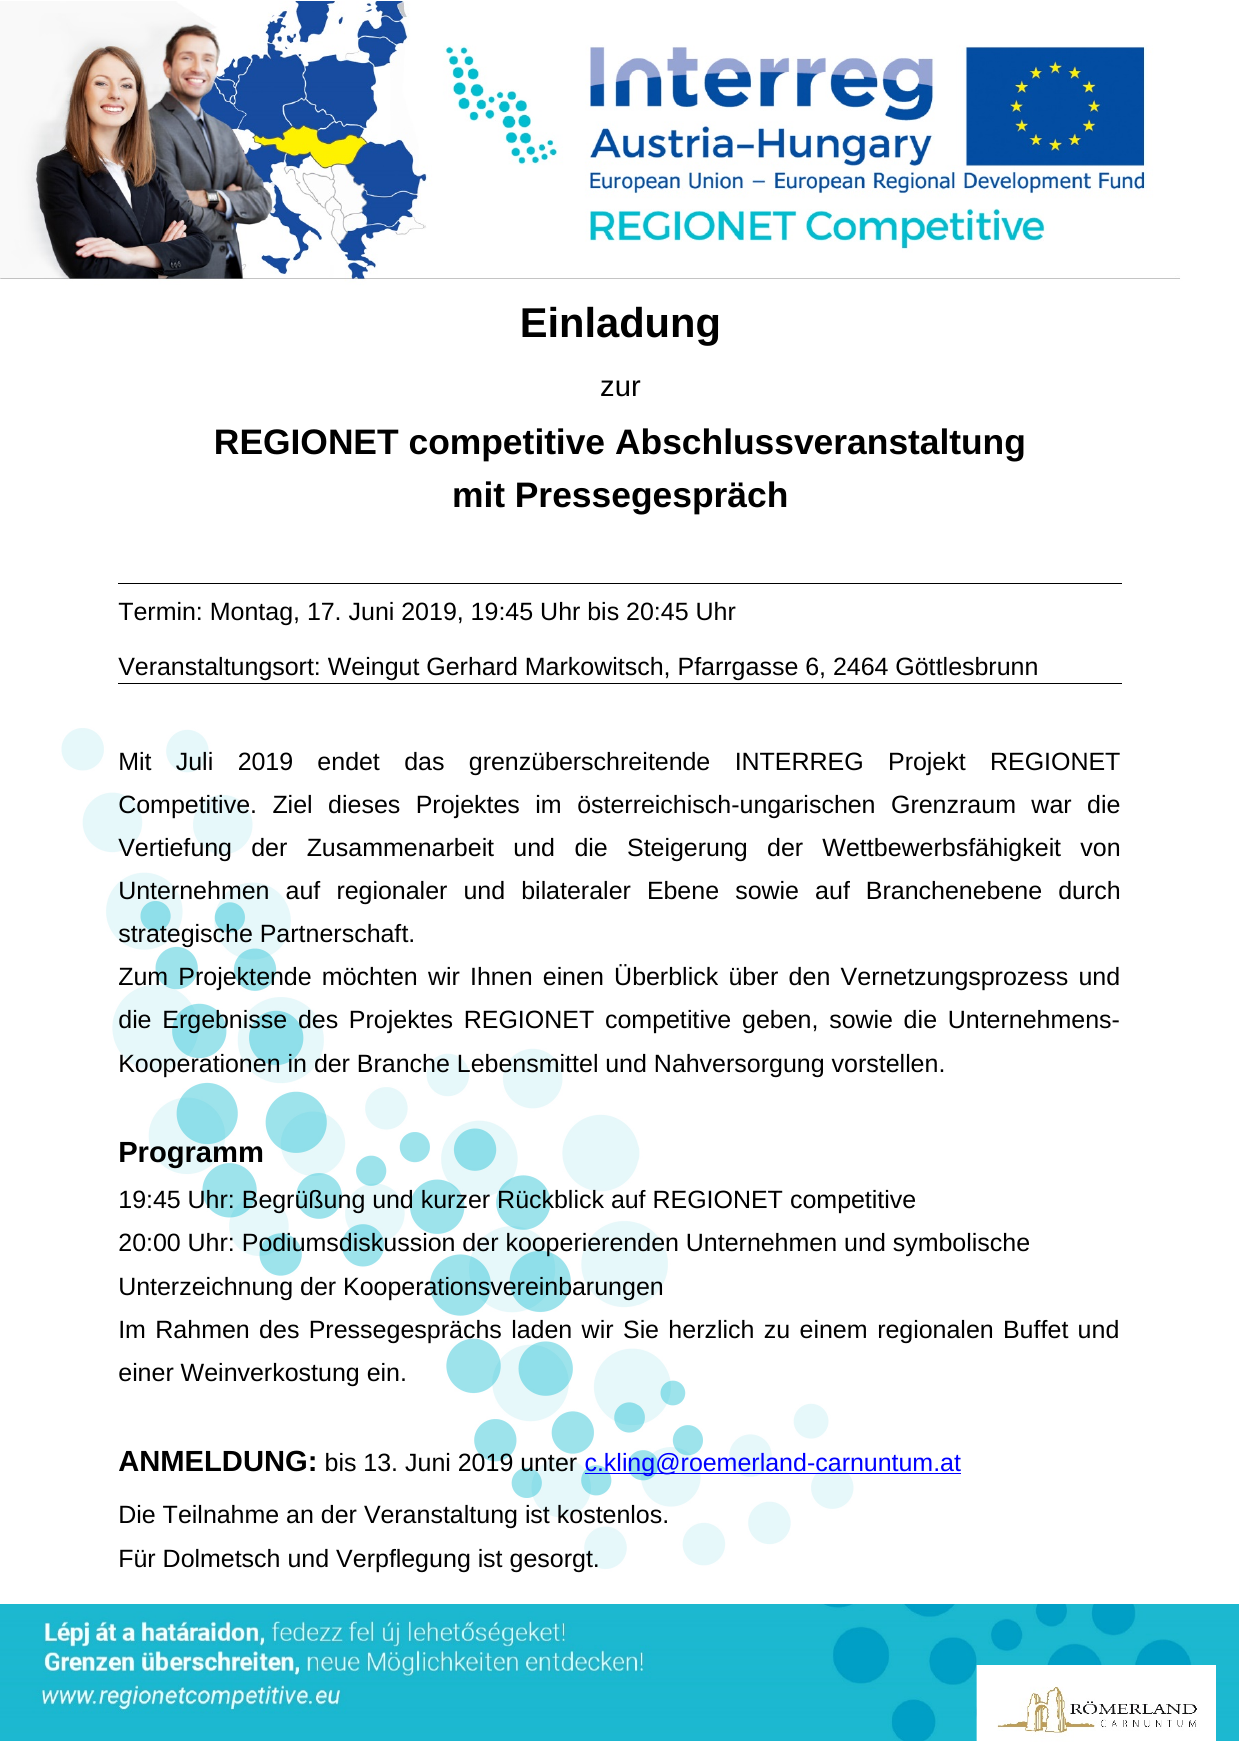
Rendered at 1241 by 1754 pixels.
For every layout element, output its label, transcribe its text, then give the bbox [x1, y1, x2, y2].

text Termin: Montag, 17. Juni 2019, 19:45 Uhr bis 20:45 Uhr [118, 584, 1122, 625]
text REGIONET competitive Abschlussveranstaltung [118, 421, 1122, 462]
text mit Pressegespräch [118, 474, 1122, 515]
text Mit Juli 2019 endet das grenzüberschreitende INTERREG Projekt REGIONET Competitive. Ziel dieses Projektes im österreichisch-ungarischen Grenzraum war die Vertiefung der Zusammenarbeit und die Steigerung der Wettbewerbsfähigkeit von Unternehmen auf regionaler und bilateraler Ebene sowie auf Branchenebene durch strategische Partnerschaft. [118, 747, 1122, 948]
text Zum Projektende möchten wir Ihnen einen Überblick über den Vernetzungsprozess und die Ergebnisse des Projektes REGIONET competitive geben, sowie die Unternehmens-Kooperationen in der Branche Lebensmittel und Nahversorgung vorstellen. [118, 962, 1122, 1077]
text Im Rahmen des Pressegesprächs laden wir Sie herzlich zu einem regionalen Buffet und einer Weinverkostung ein. [118, 1314, 1122, 1386]
text 19:45 Uhr: Begrüßung und kurzer Rückblick auf REGIONET competitive [118, 1185, 1122, 1214]
text zur [118, 369, 1122, 403]
text ANMELDUNG: bis 13. Juni 2019 unter c.kling@roemerland-carnuntum.at [118, 1444, 1122, 1477]
picture [0, 698, 1241, 1751]
picture [0, 1, 1214, 291]
text Veranstaltungsort: Weingut Gerhard Markowitsch, Pfarrgasse 6, 2464 Göttlesbrunn [118, 652, 1122, 683]
text Programm [118, 1135, 1122, 1168]
text Die Teilnahme an der Veranstaltung ist kostenlos. Für Dolmetsch und Verpflegung ist gesorgt. [118, 1501, 1122, 1572]
text Einladung [118, 298, 1122, 346]
text 20:00 Uhr: Podiumsdiskussion der kooperierenden Unternehmen und symbolische Unterzeichnung der Kooperationsvereinbarungen [118, 1228, 1122, 1300]
